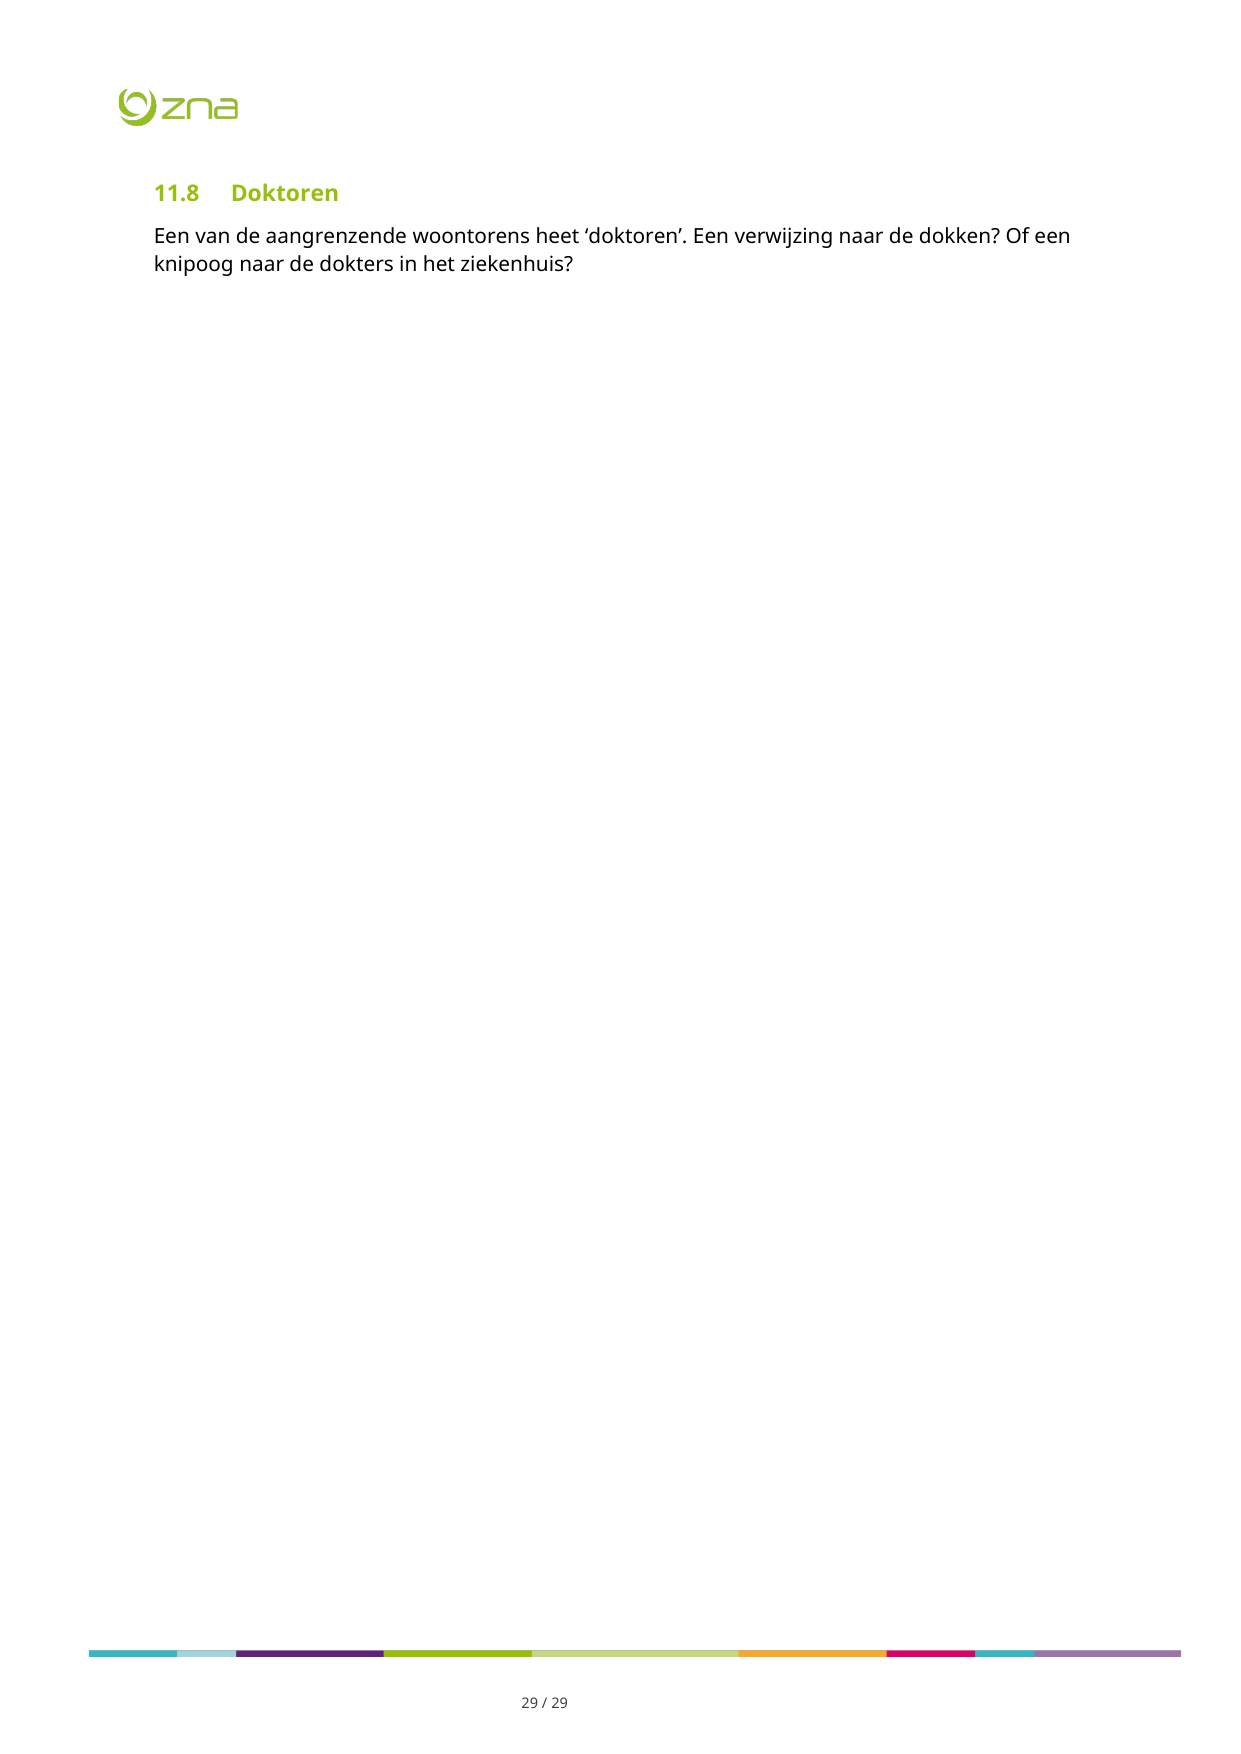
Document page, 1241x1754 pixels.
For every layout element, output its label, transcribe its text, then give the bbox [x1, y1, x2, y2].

text Een van de aangrenzende woontorens heet ‘doktoren’. Een verwijzing naar de dokken? Of een knipoog naar de dokters in het ziekenhuis? [153, 221, 1092, 278]
picture [88, 1650, 1182, 1657]
subtitle Doktoren [153, 177, 1092, 208]
picture [118, 89, 238, 126]
